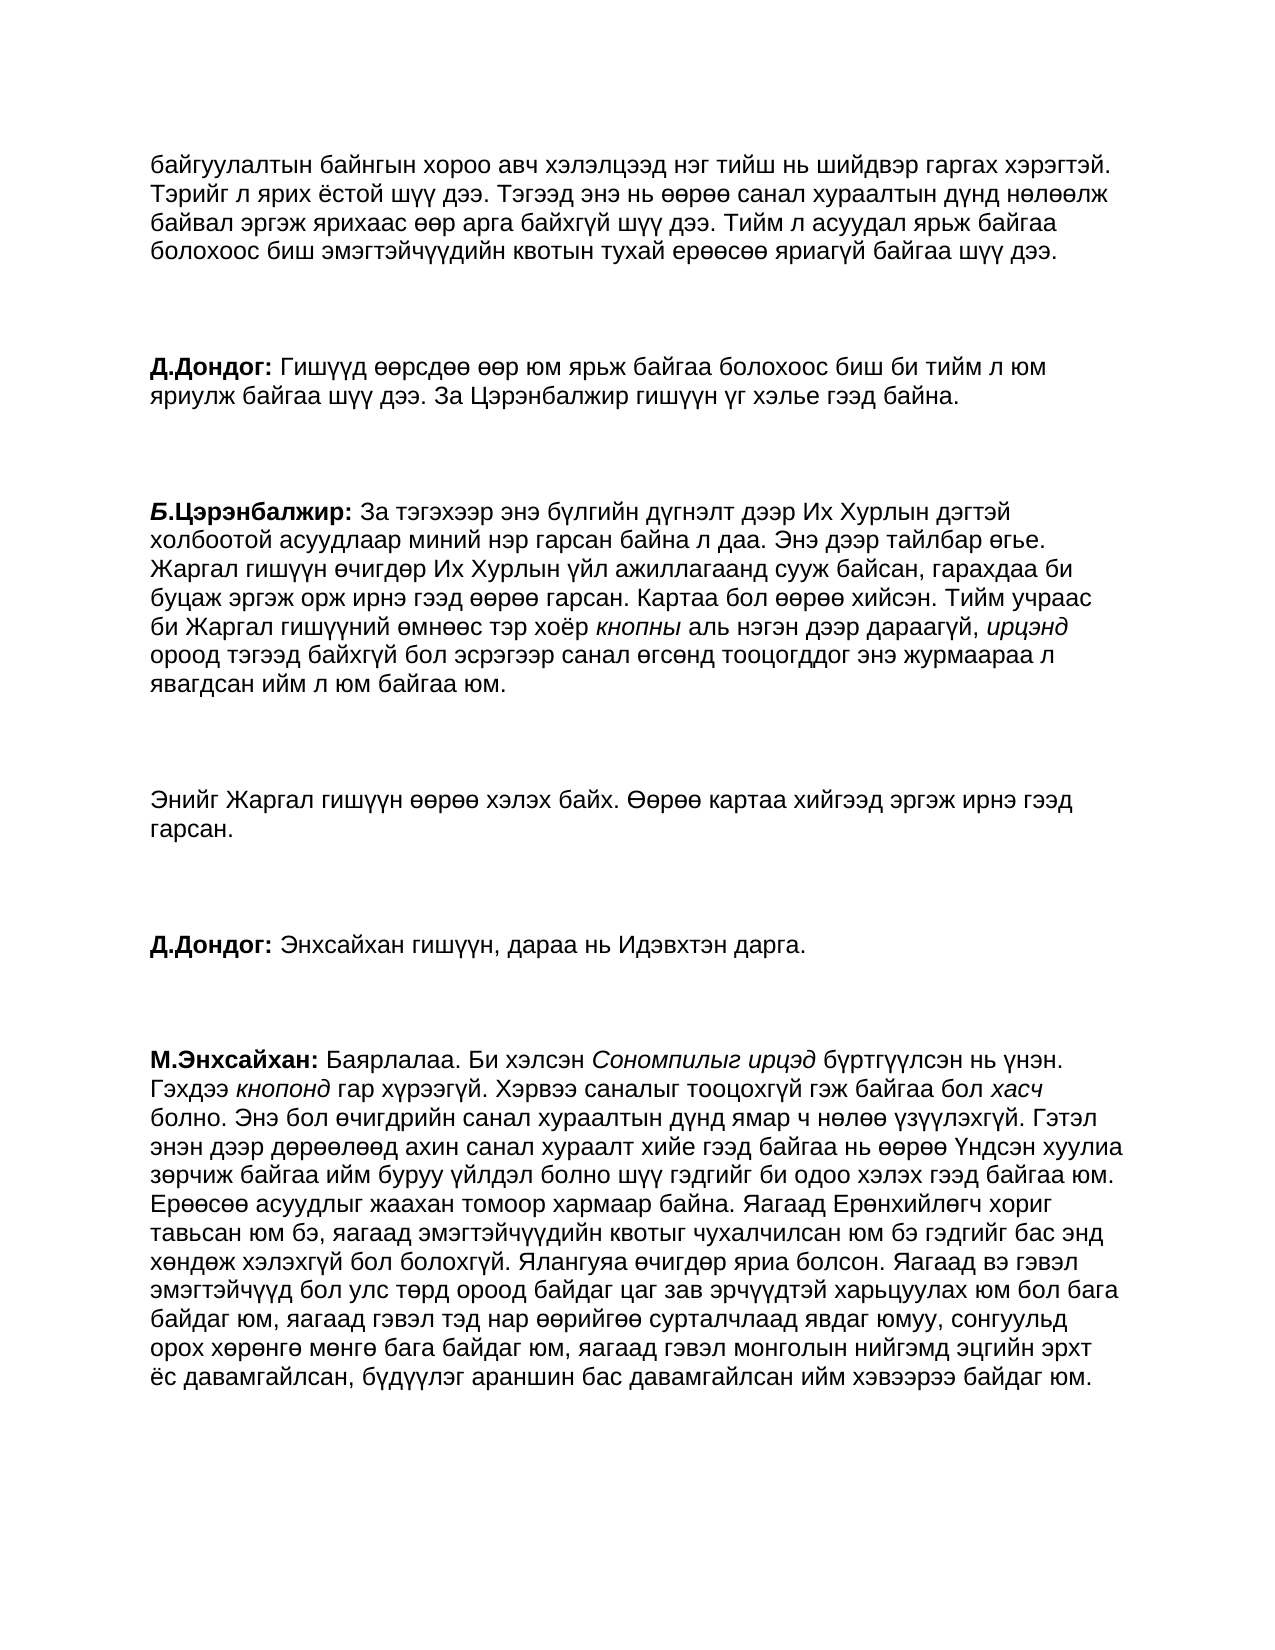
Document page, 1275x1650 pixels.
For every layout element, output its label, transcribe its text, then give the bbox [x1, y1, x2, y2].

text Б.Цэрэнбалжир: За тэгэхээр энэ бүлгийн дүгнэлт дээр Их Хурлын дэгтэй холбоотой асуудлаар миний нэр гарсан байна л даа. Энэ дээр тайлбар өгье. Жаргал гишүүн өчигдөр Их Хурлын үйл ажиллагаанд сууж байсан, гарахдаа би буцаж эргэж орж ирнэ гээд өөрөө гарсан. Картаа бол өөрөө хийсэн. Тийм учраас би Жаргал гишүүний өмнөөс тэр хоёр кнопны аль нэгэн дээр дараагүй, ирцэнд ороод тэгээд байхгүй бол эсрэгээр санал өгсөнд тооцогддог энэ журмаараа л явагдсан ийм л юм байгаа юм. [150, 497, 1125, 698]
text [150, 150, 1125, 265]
text Д.Дондог: Энхсайхан гишүүн, дараа нь Идэвхтэн дарга. [150, 929, 1125, 958]
text М.Энхсайхан: Баярлалаа. Би хэлсэн Сономпилыг ирцэд бүртгүүлсэн нь үнэн. Гэхдээ кнопонд гар хүрээгүй. Хэрвээ саналыг тооцохгүй гэж байгаа бол хасч болно. Энэ бол өчигдрийн санал хураалтын дүнд ямар ч нөлөө үзүүлэхгүй. Гэтэл энэн дээр дөрөөлөөд ахин санал хураалт хийе гээд байгаа нь өөрөө Үндсэн хуулиа зөрчиж байгаа ийм буруу үйлдэл болно шүү гэдгийг би одоо хэлэх гээд байгаа юм. Ерөөсөө асуудлыг жаахан томоор хармаар байна. Яагаад Ерөнхийлөгч хориг тавьсан юм бэ, яагаад эмэгтэйчүүдийн квотыг чухалчилсан юм бэ гэдгийг бас энд хөндөж хэлэхгүй бол болохгүй. Ялангуяа өчигдөр яриа болсон. Яагаад вэ гэвэл эмэгтэйчүүд бол улс төрд ороод байдаг цаг зав эрчүүдтэй харьцуулах юм бол бага байдаг юм, яагаад гэвэл тэд нар өөрийгөө сурталчлаад явдаг юмуу, сонгуульд орох хөрөнгө мөнгө бага байдаг юм, яагаад гэвэл монголын нийгэмд эцгийн эрхт ёс давамгайлсан, бүдүүлэг араншин бас давамгайлсан ийм хэвээрээ байдаг юм. [150, 1045, 1125, 1390]
text Энийг Жаргал гишүүн өөрөө хэлэх байх. Өөрөө картаа хийгээд эргэж ирнэ гээд гарсан. [150, 785, 1125, 842]
text Д.Дондог: Гишүүд өөрсдөө өөр юм ярьж байгаа болохоос биш би тийм л юм яриулж байгаа шүү дээ. За Цэрэнбалжир гишүүн үг хэлье гээд байна. [150, 352, 1125, 409]
